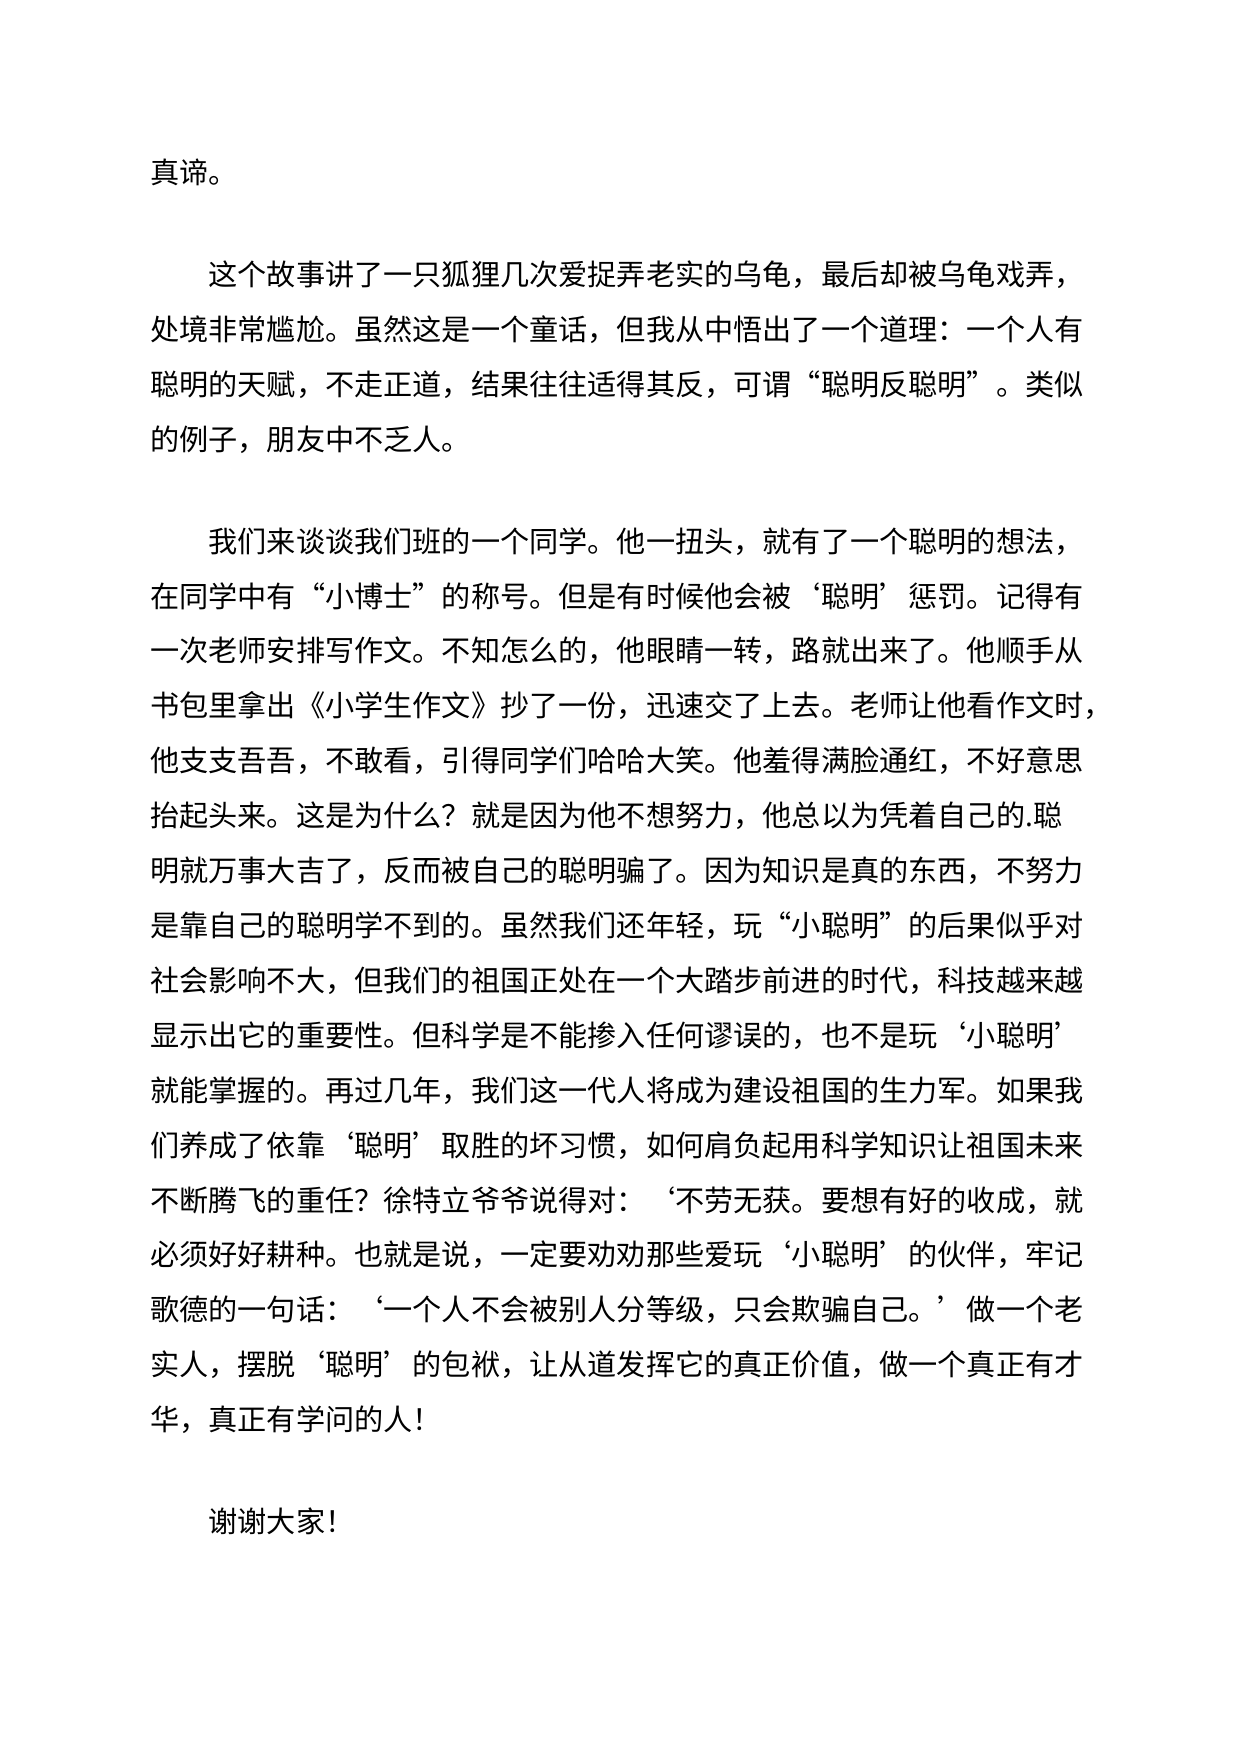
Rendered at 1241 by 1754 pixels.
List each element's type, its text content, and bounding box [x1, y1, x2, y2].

text 谢谢大家！ [150, 1498, 1090, 1541]
text 我们来谈谈我们班的一个同学。他一扭头，就有了一个聪明的想法，在同学中有“小博士”的称号。但是有时候他会被‘聪明’惩罚。记得有一次老师安排写作文。不知怎么的，他眼睛一转，路就出来了。他顺手从书包里拿出《小学生作文》抄了一份，迅速交了上去。老师让他看作文时，他支支吾吾，不敢看，引得同学们哈哈大笑。他羞得满脸通红，不好意思抬起头来。这是为什么？就是因为他不想努力，他总以为凭着自己的.聪明就万事大吉了，反而被自己的聪明骗了。因为知识是真的东西，不努力是靠自己的聪明学不到的。虽然我们还年轻，玩“小聪明”的后果似乎对社会影响不大，但我们的祖国正处在一个大踏步前进的时代，科技越来越显示出它的重要性。但科学是不能掺入任何谬误的，也不是玩‘小聪明’就能掌握的。再过几年，我们这一代人将成为建设祖国的生力军。如果我们养成了依靠‘聪明’取胜的坏习惯，如何肩负起用科学知识让祖国未来不断腾飞的重任？徐特立爷爷说得对：‘不劳无获。要想有好的收成，就必须好好耕种。也就是说，一定要劝劝那些爱玩‘小聪明’的伙伴，牢记歌德的一句话：‘一个人不会被别人分等级，只会欺骗自己。’做一个老实人，摆脱‘聪明’的包袱，让从道发挥它的真正价值，做一个真正有才华，真正有学问的人！ [150, 518, 1090, 1439]
text 这个故事讲了一只狐狸几次爱捉弄老实的乌龟，最后却被乌龟戏弄，处境非常尴尬。虽然这是一个童话，但我从中悟出了一个道理：一个人有聪明的天赋，不走正道，结果往往适得其反，可谓“聪明反聪明”。类似的例子，朋友中不乏人。 [150, 252, 1090, 459]
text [150, 150, 1090, 192]
